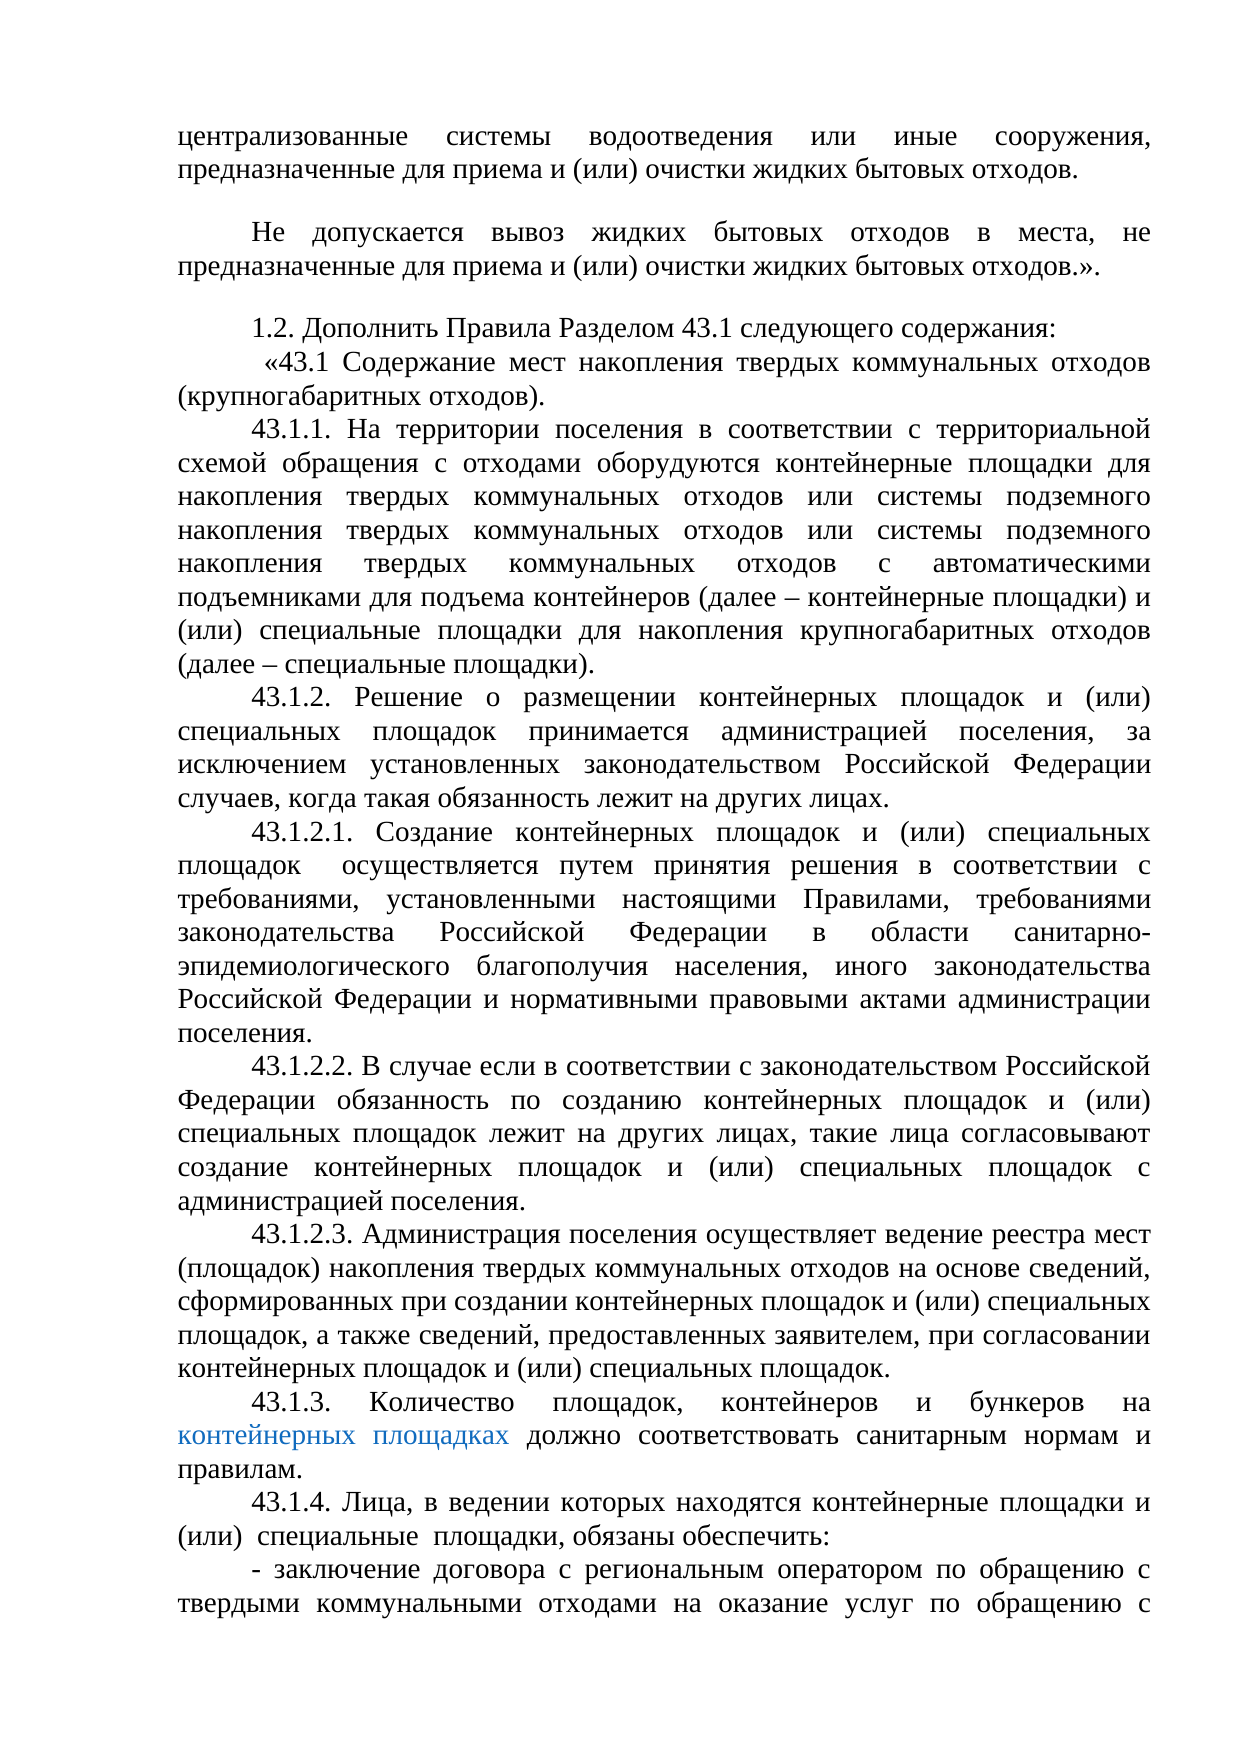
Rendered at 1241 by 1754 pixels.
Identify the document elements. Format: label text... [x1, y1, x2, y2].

text 43.1.2.2. В случае если в соответствии с законодательством Российской Федерации обязанность по созданию контейнерных площадок и (или) специальных площадок лежит на других лицах, такие лица согласовывают создание контейнерных площадок и (или) специальных площадок с администрацией поселения. [177, 1048, 1152, 1216]
text 43.1.2. Решение о размещении контейнерных площадок и (или) специальных площадок принимается администрацией поселения, за исключением установленных законодательством Российской Федерации случаев, когда такая обязанность лежит на других лицах. [177, 679, 1152, 814]
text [177, 118, 1152, 185]
text «43.1 Содержание мест накопления твердых коммунальных отходов (крупногабаритных отходов). [177, 344, 1152, 411]
text 43.1.2.1. Создание контейнерных площадок и (или) специальных площадок осуществляется путем принятия решения в соответствии с требованиями, установленными настоящими Правилами, требованиями законодательства Российской Федерации в области санитарно-эпидемиологического благополучия населения, иного законодательства Российской Федерации и нормативными правовыми актами администрации поселения. [177, 814, 1152, 1048]
text 43.1.3. Количество площадок, контейнеров и бункеров на контейнерных площадках должно соответствовать санитарным нормам и правилам. [177, 1384, 1152, 1484]
text 43.1.2.3. Администрация поселения осуществляет ведение реестра мест (площадок) накопления твердых коммунальных отходов на основе сведений, сформированных при создании контейнерных площадок и (или) специальных площадок, а также сведений, предоставленных заявителем, при согласовании контейнерных площадок и (или) специальных площадок. [177, 1216, 1152, 1384]
text 1.2. Дополнить Правила Разделом 43.1 следующего содержания: [177, 311, 1152, 344]
text Не допускается вывоз жидких бытовых отходов в места, не предназначенные для приема и (или) очистки жидких бытовых отходов.». [177, 214, 1152, 281]
text 43.1.4. Лица, в ведении которых находятся контейнерные площадки и (или) специальные площадки, обязаны обеспечить: [177, 1484, 1152, 1552]
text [177, 1552, 1152, 1619]
text 43.1.1. На территории поселения в соответствии с территориальной схемой обращения с отходами оборудуются контейнерные площадки для накопления твердых коммунальных отходов или системы подземного накопления твердых коммунальных отходов или системы подземного накопления твердых коммунальных отходов с автоматическими подъемниками для подъема контейнеров (далее – контейнерные площадки) и (или) специальные площадки для накопления крупногабаритных отходов (далее – специальные площадки). [177, 411, 1152, 679]
